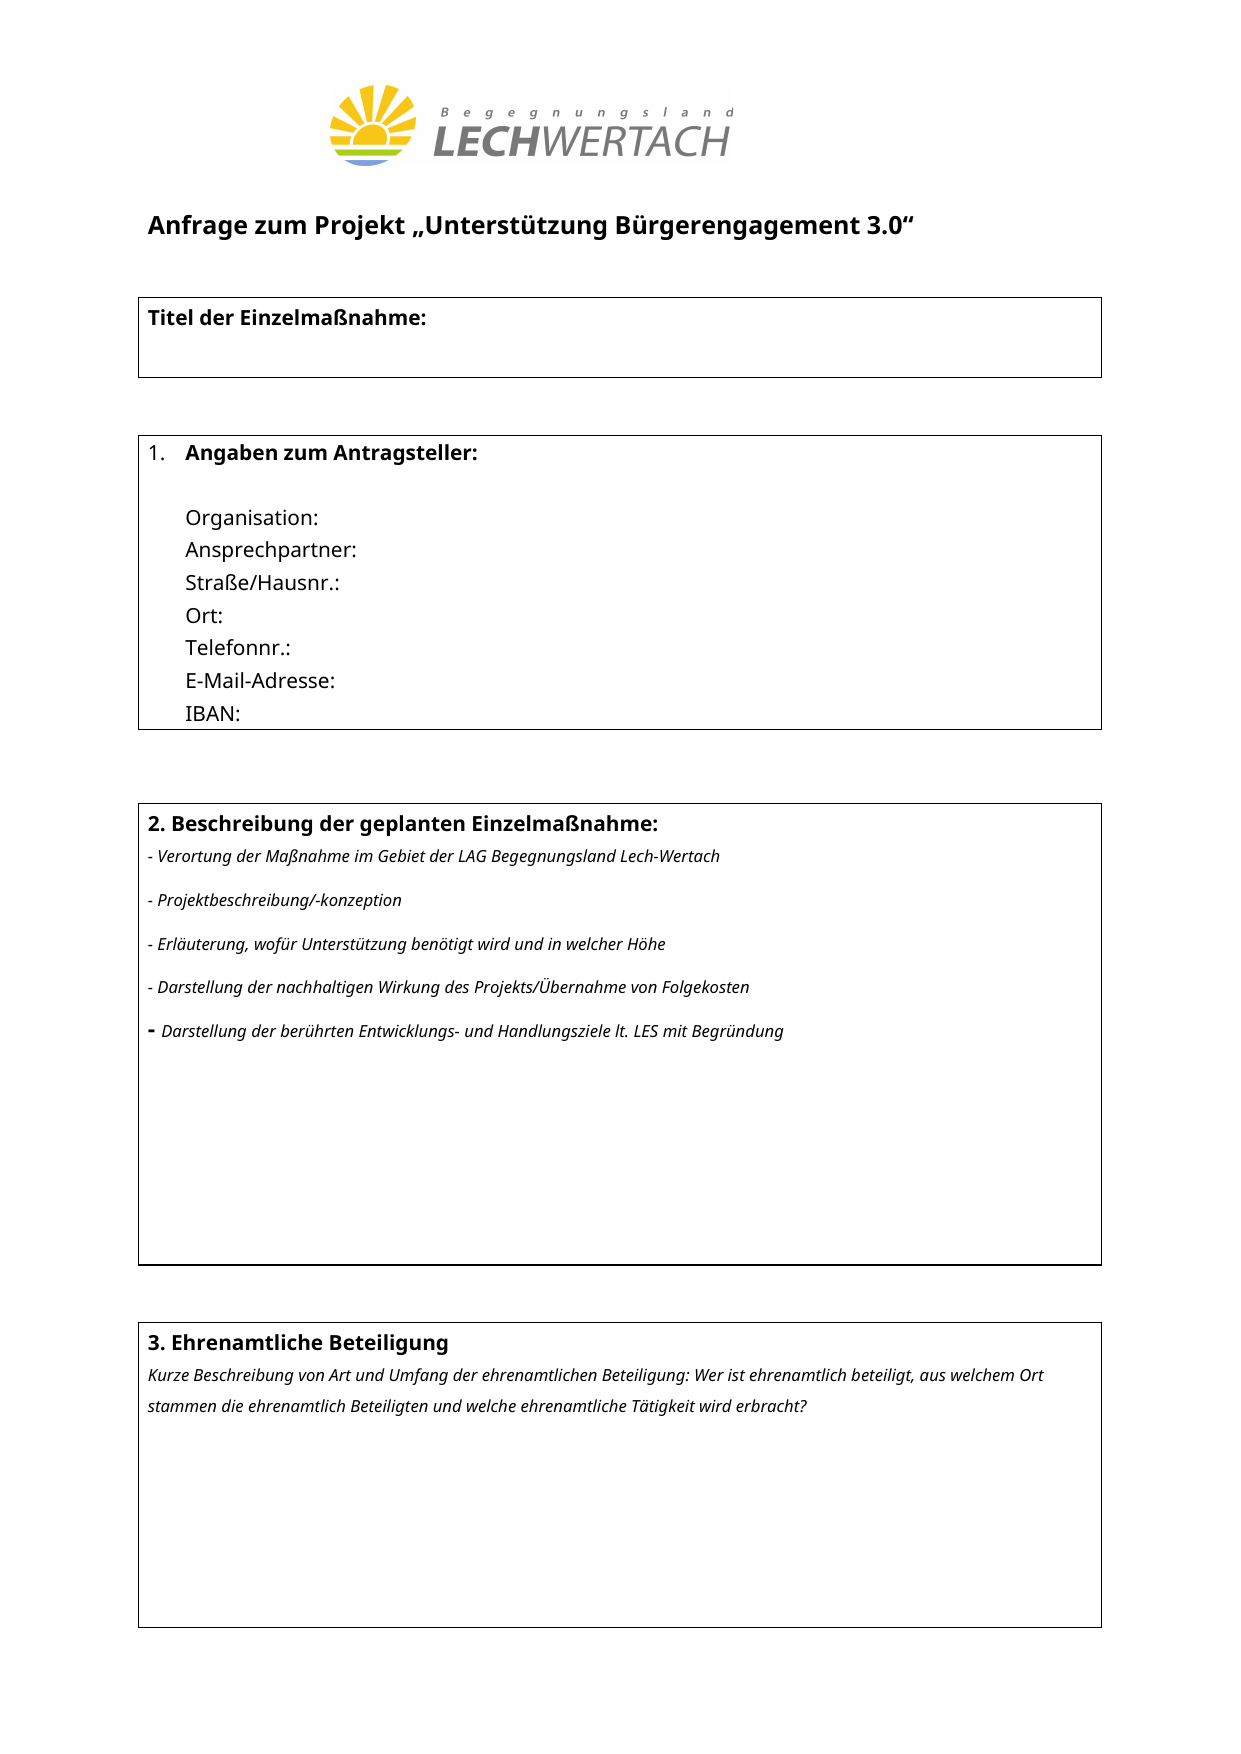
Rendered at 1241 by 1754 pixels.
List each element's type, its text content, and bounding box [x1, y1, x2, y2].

list Angaben zum Antragsteller: Organisation: Ansprechpartner: Straße/Hausnr.: Ort: Telefonnr.: E-Mail-Adresse: IBAN: [139, 436, 1101, 729]
text Titel der Einzelmaßnahme: [139, 298, 1101, 332]
text - Darstellung der berührten Entwicklungs- und Handlungsziele lt. LES mit Begründung [139, 1009, 1101, 1044]
text Anfrage zum Projekt „Unterstützung Bürgerengagement 3.0“ [148, 210, 1093, 241]
text - Erläuterung, wofür Unterstützung benötigt wird und in welcher Höhe [139, 922, 1101, 956]
text - Projektbeschreibung/-konzeption [139, 878, 1101, 912]
text - Darstellung der nachhaltigen Wirkung des Projekts/Übernahme von Folgekosten [139, 966, 1101, 1000]
picture [330, 85, 734, 166]
text 3. Ehrenamtliche Beteiligung Kurze Beschreibung von Art und Umfang der ehrenamtlichen Beteiligung: Wer ist ehrenamtlich beteiligt, aus welchem Ort stammen die ehrenamtlich Beteiligten und welche ehrenamtliche Tätigkeit wird erbracht? [139, 1323, 1101, 1419]
text 2. Beschreibung der geplanten Einzelmaßnahme: - Verortung der Maßnahme im Gebiet der LAG Begegnungsland Lech-Wertach [139, 804, 1101, 869]
